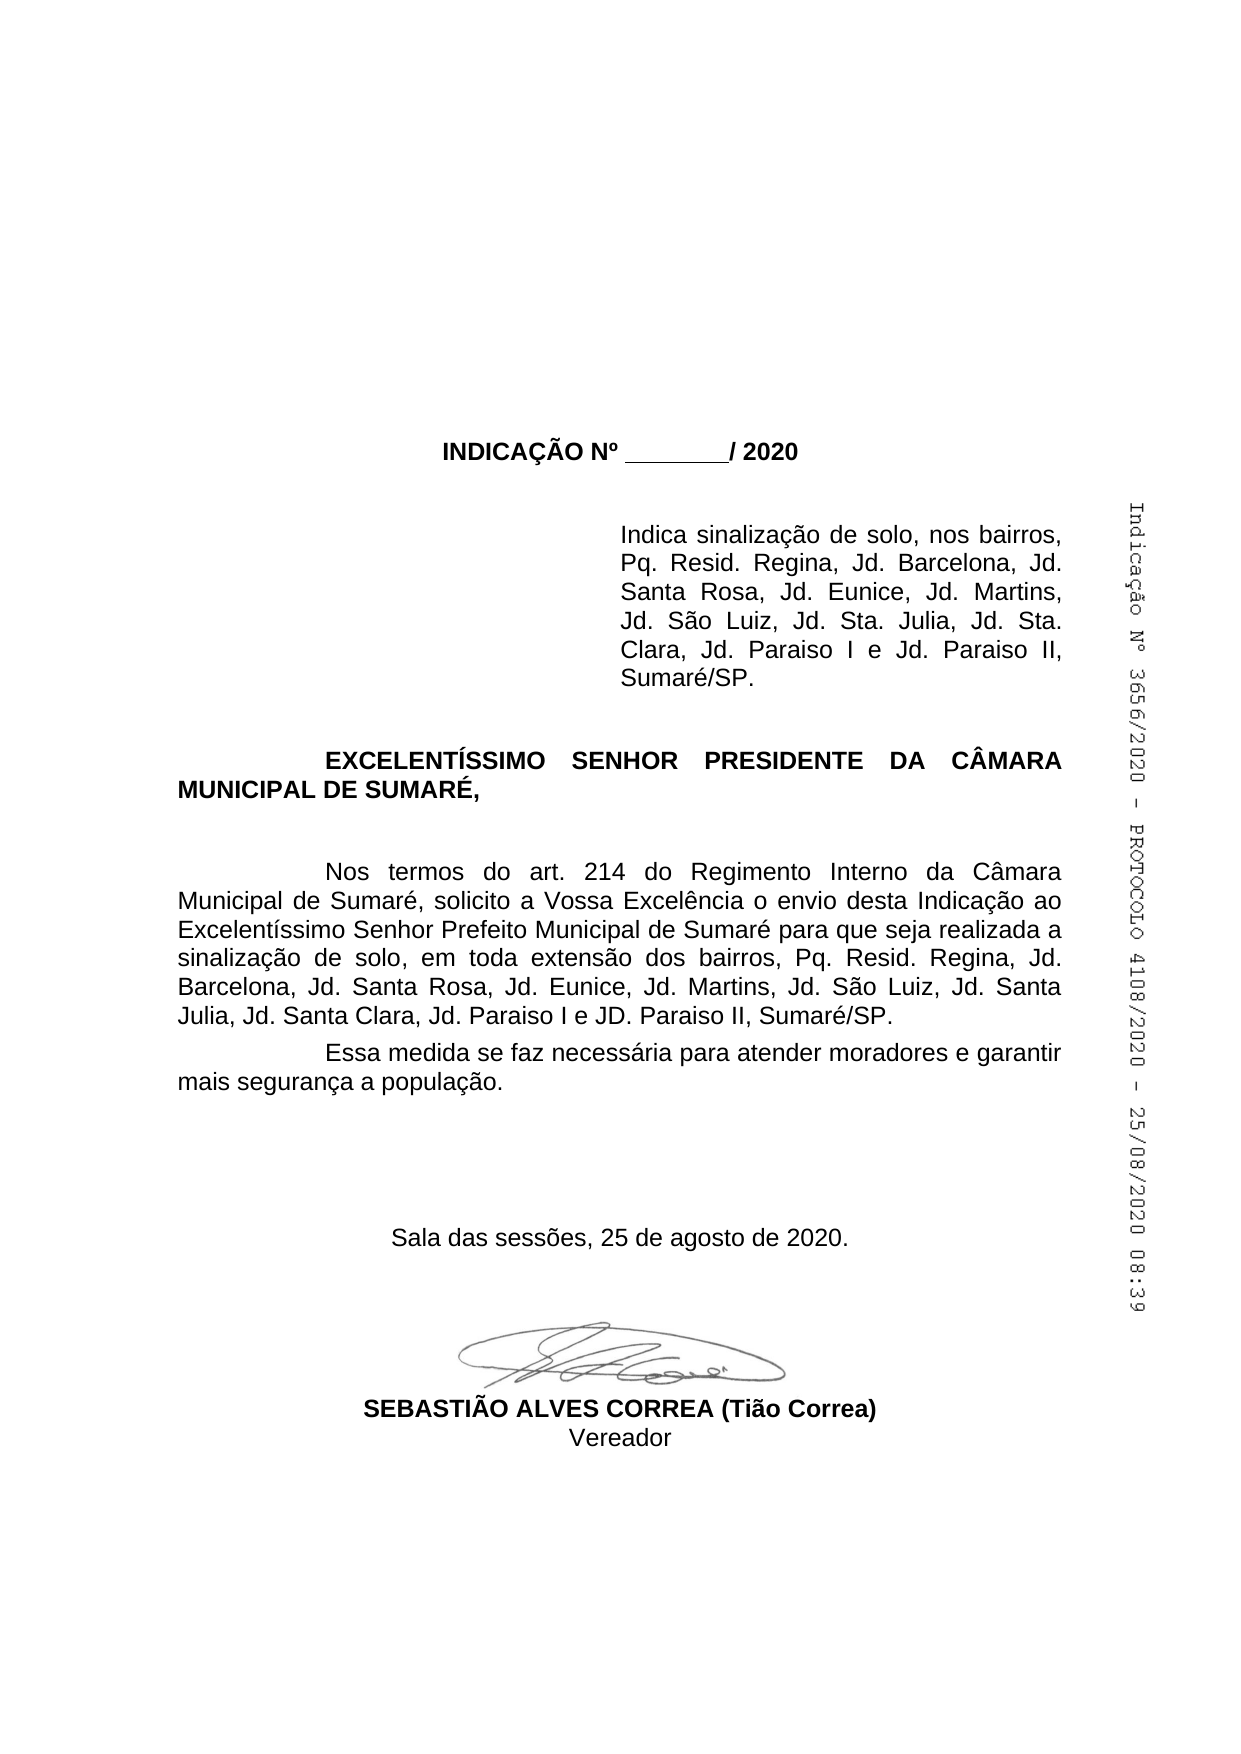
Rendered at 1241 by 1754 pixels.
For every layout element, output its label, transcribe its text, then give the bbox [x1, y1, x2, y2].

picture [1109, 497, 1160, 1316]
text EXCELENTÍSSIMO SENHOR PRESIDENTE DA CÂMARA MUNICIPAL DE SUMARÉ, [177, 746, 1063, 803]
text Essa medida se faz necessária para atender moradores e garantir mais segurança a população. [177, 1038, 1063, 1096]
text INDICAÇÃO Nº / 2020 [177, 437, 1063, 466]
text Nos termos do art. 214 do Regimento Interno da Câmara Municipal de Sumaré, solicito a Vossa Excelência o envio desta Indicação ao Excelentíssimo Senhor Prefeito Municipal de Sumaré para que seja realizada a sinalização de solo, em toda extensão dos bairros, Pq. Resid. Regina, Jd. Barcelona, Jd. Santa Rosa, Jd. Eunice, Jd. Martins, Jd. São Luiz, Jd. Santa Julia, Jd. Santa Clara, Jd. Paraiso I e JD. Paraiso II, Sumaré/SP. [177, 857, 1063, 1030]
text Indica sinalização de solo, nos bairros, Pq. Resid. Regina, Jd. Barcelona, Jd. Santa Rosa, Jd. Eunice, Jd. Martins, Jd. São Luiz, Jd. Sta. Julia, Jd. Sta. Clara, Jd. Paraiso I e Jd. Paraiso II, Sumaré/SP. [620, 520, 1063, 692]
picture [428, 1296, 812, 1394]
text Sala das sessões, 25 de agosto de 2020. [177, 1223, 1063, 1252]
text Vereador [177, 1423, 1063, 1452]
text SEBASTIÃO ALVES CORREA (Tião Correa) [177, 1394, 1063, 1423]
